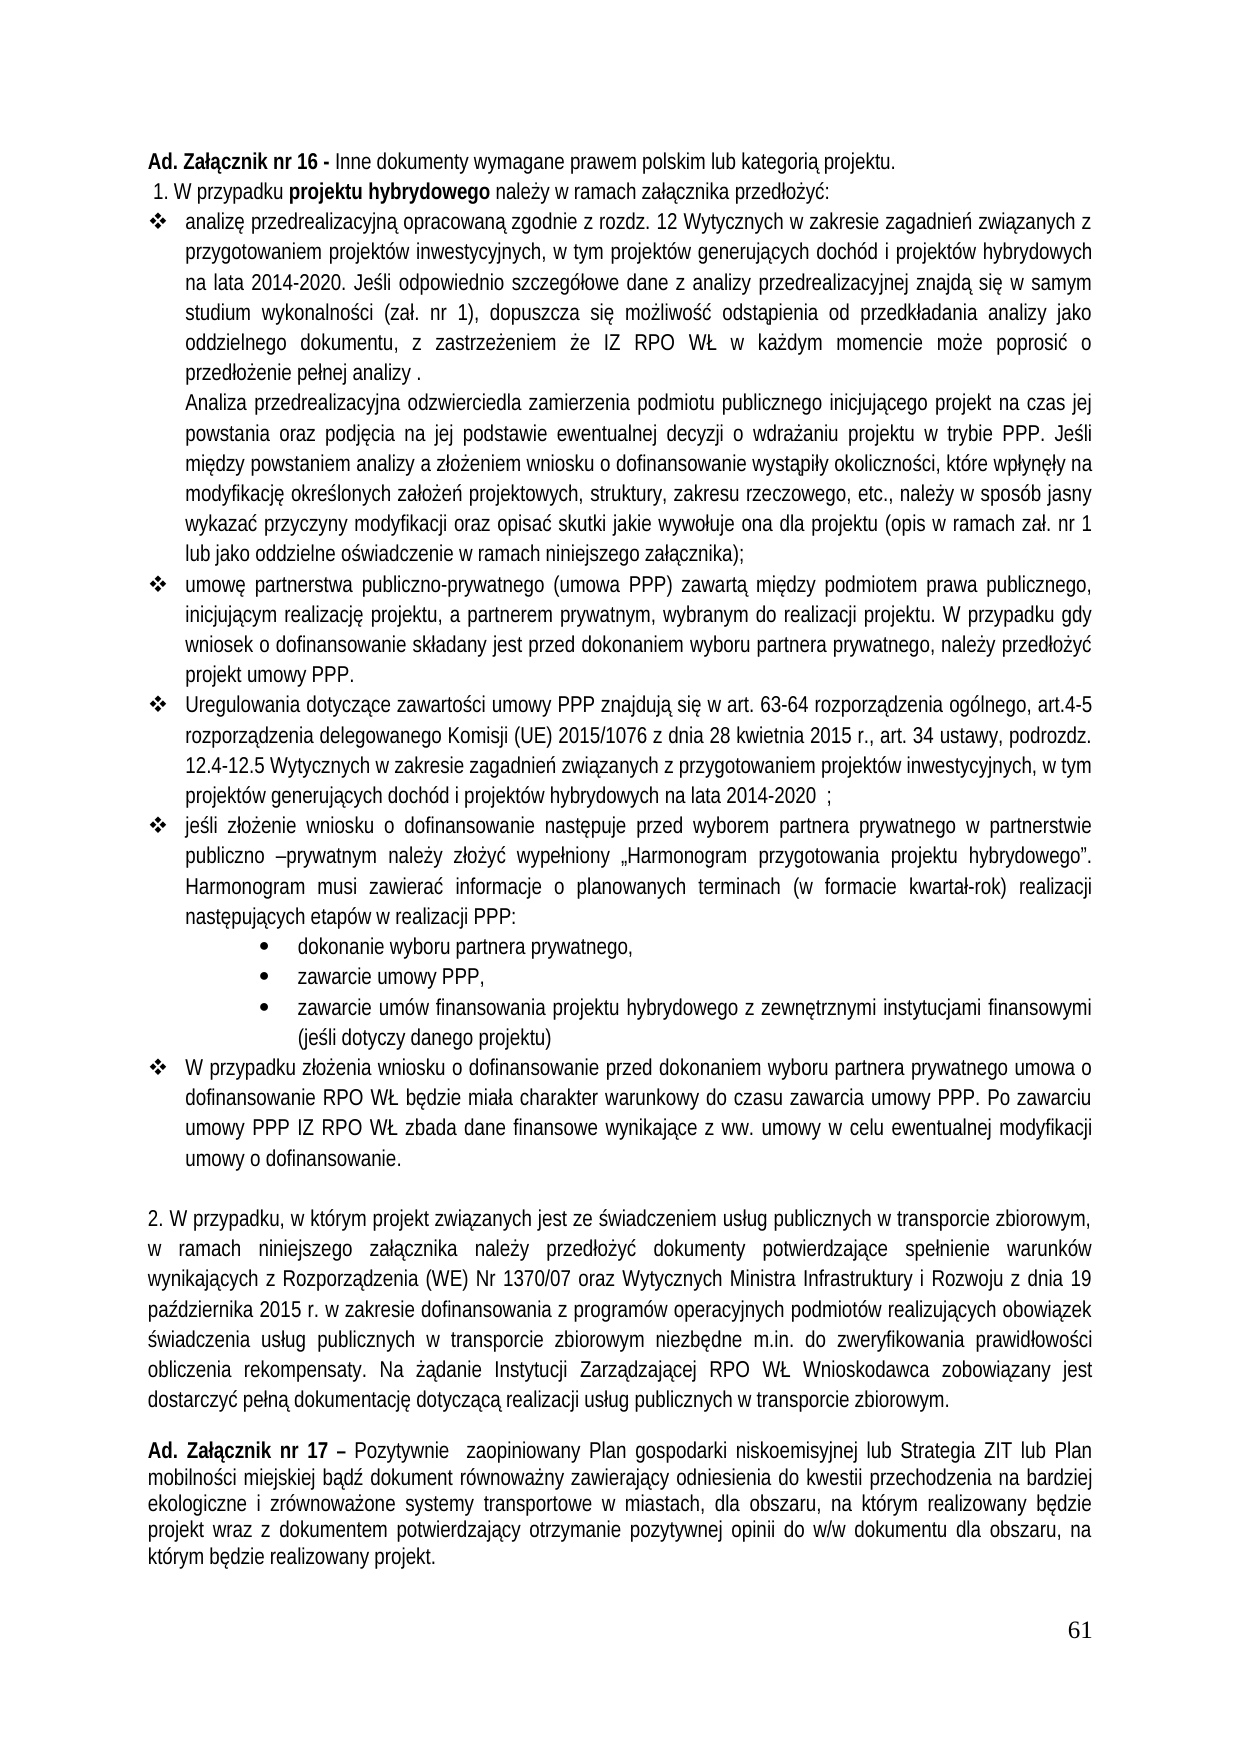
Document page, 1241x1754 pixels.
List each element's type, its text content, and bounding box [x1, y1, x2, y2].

list zawarcie umów finansowania projektu hybrydowego z zewnętrznymi instytucjami finansowymi (jeśli dotyczy danego projektu) [260, 993, 1092, 1050]
text Ad. Załącznik nr 17 – Pozytywnie zaopiniowany Plan gospodarki niskoemisyjnej lub Strategia ZIT lub Plan mobilności miejskiej bądź dokument równoważny zawierający odniesienia do kwestii przechodzenia na bardziej ekologiczne i zrównoważone systemy transportowe w miastach, dla obszaru, na którym realizowany będzie projekt wraz z dokumentem potwierdzający otrzymanie pozytywnej opinii do w/w dokumentu dla obszaru, na którym będzie realizowany projekt. [148, 1437, 1092, 1569]
text 1. W przypadku projektu hybrydowego należy w ramach załącznika przedłożyć: [148, 178, 1092, 204]
list dokonanie wyboru partnera prywatnego, [260, 933, 1092, 959]
list Uregulowania dotyczące zawartości umowy PPP znajdują się w art. 63-64 rozporządzenia ogólnego, art.4-5 rozporządzenia delegowanego Komisji (UE) 2015/1076 z dnia 28 kwietnia 2015 r., art. 34 ustawy, podrozdz. 12.4-12.5 Wytycznych w zakresie zagadnień związanych z przygotowaniem projektów inwestycyjnych, w tym projektów generujących dochód i projektów hybrydowych na lata 2014-2020 ; [148, 691, 1092, 808]
list umowę partnerstwa publiczno-prywatnego (umowa PPP) zawartą między podmiotem prawa publicznego, inicjującym realizację projektu, a partnerem prywatnym, wybranym do realizacji projektu. W przypadku gdy wniosek o dofinansowanie składany jest przed dokonaniem wyboru partnera prywatnego, należy przedłożyć projekt umowy PPP. [148, 571, 1092, 688]
list W przypadku złożenia wniosku o dofinansowanie przed dokonaniem wyboru partnera prywatnego umowa o dofinansowanie RPO WŁ będzie miała charakter warunkowy do czasu zawarcia umowy PPP. Po zawarciu umowy PPP IZ RPO WŁ zbada dane finansowe wynikające z ww. umowy w celu ewentualnej modyfikacji umowy o dofinansowanie. [148, 1054, 1092, 1171]
list jeśli złożenie wniosku o dofinansowanie następuje przed wyborem partnera prywatnego w partnerstwie publiczno –prywatnym należy złożyć wypełniony „Harmonogram przygotowania projektu hybrydowego”. Harmonogram musi zawierać informacje o planowanych terminach (w formacie kwartał-rok) realizacji następujących etapów w realizacji PPP: [148, 812, 1092, 929]
text 2. W przypadku, w którym projekt związanych jest ze świadczeniem usług publicznych w transporcie zbiorowym, w ramach niniejszego załącznika należy przedłożyć dokumenty potwierdzające spełnienie warunków wynikających z Rozporządzenia (WE) Nr 1370/07 oraz Wytycznych Ministra Infrastruktury i Rozwoju z dnia 19 października 2015 r. w zakresie dofinansowania z programów operacyjnych podmiotów realizujących obowiązek świadczenia usług publicznych w transporcie zbiorowym niezbędne m.in. do zweryfikowania prawidłowości obliczenia rekompensaty. Na żądanie Instytucji Zarządzającej RPO WŁ Wnioskodawca zobowiązany jest dostarczyć pełną dokumentację dotyczącą realizacji usług publicznych w transporcie zbiorowym. [148, 1205, 1092, 1413]
list Analiza przedrealizacyjna odzwierciedla zamierzenia podmiotu publicznego inicjującego projekt na czas jej powstania oraz podjęcia na jej podstawie ewentualnej decyzji o wdrażaniu projektu w trybie PPP. Jeśli między powstaniem analizy a złożeniem wniosku o dofinansowanie wystąpiły okoliczności, które wpłynęły na modyfikację określonych założeń projektowych, struktury, zakresu rzeczowego, etc., należy w sposób jasny wykazać przyczyny modyfikacji oraz opisać skutki jakie wywołuje ona dla projektu (opis w ramach zał. nr 1 lub jako oddzielne oświadczenie w ramach niniejszego załącznika); [185, 389, 1092, 567]
text Ad. Załącznik nr 16 - Inne dokumenty wymagane prawem polskim lub kategorią projektu. [148, 148, 1092, 174]
list analizę przedrealizacyjną opracowaną zgodnie z rozdz. 12 Wytycznych w zakresie zagadnień związanych z przygotowaniem projektów inwestycyjnych, w tym projektów generujących dochód i projektów hybrydowych na lata 2014-2020. Jeśli odpowiednio szczegółowe dane z analizy przedrealizacyjnej znajdą się w samym studium wykonalności (zał. nr 1), dopuszcza się możliwość odstąpienia od przedkładania analizy jako oddzielnego dokumentu, z zastrzeżeniem że IZ RPO WŁ w każdym momencie może poprosić o przedłożenie pełnej analizy . [148, 208, 1092, 386]
list zawarcie umowy PPP, [260, 963, 1092, 990]
